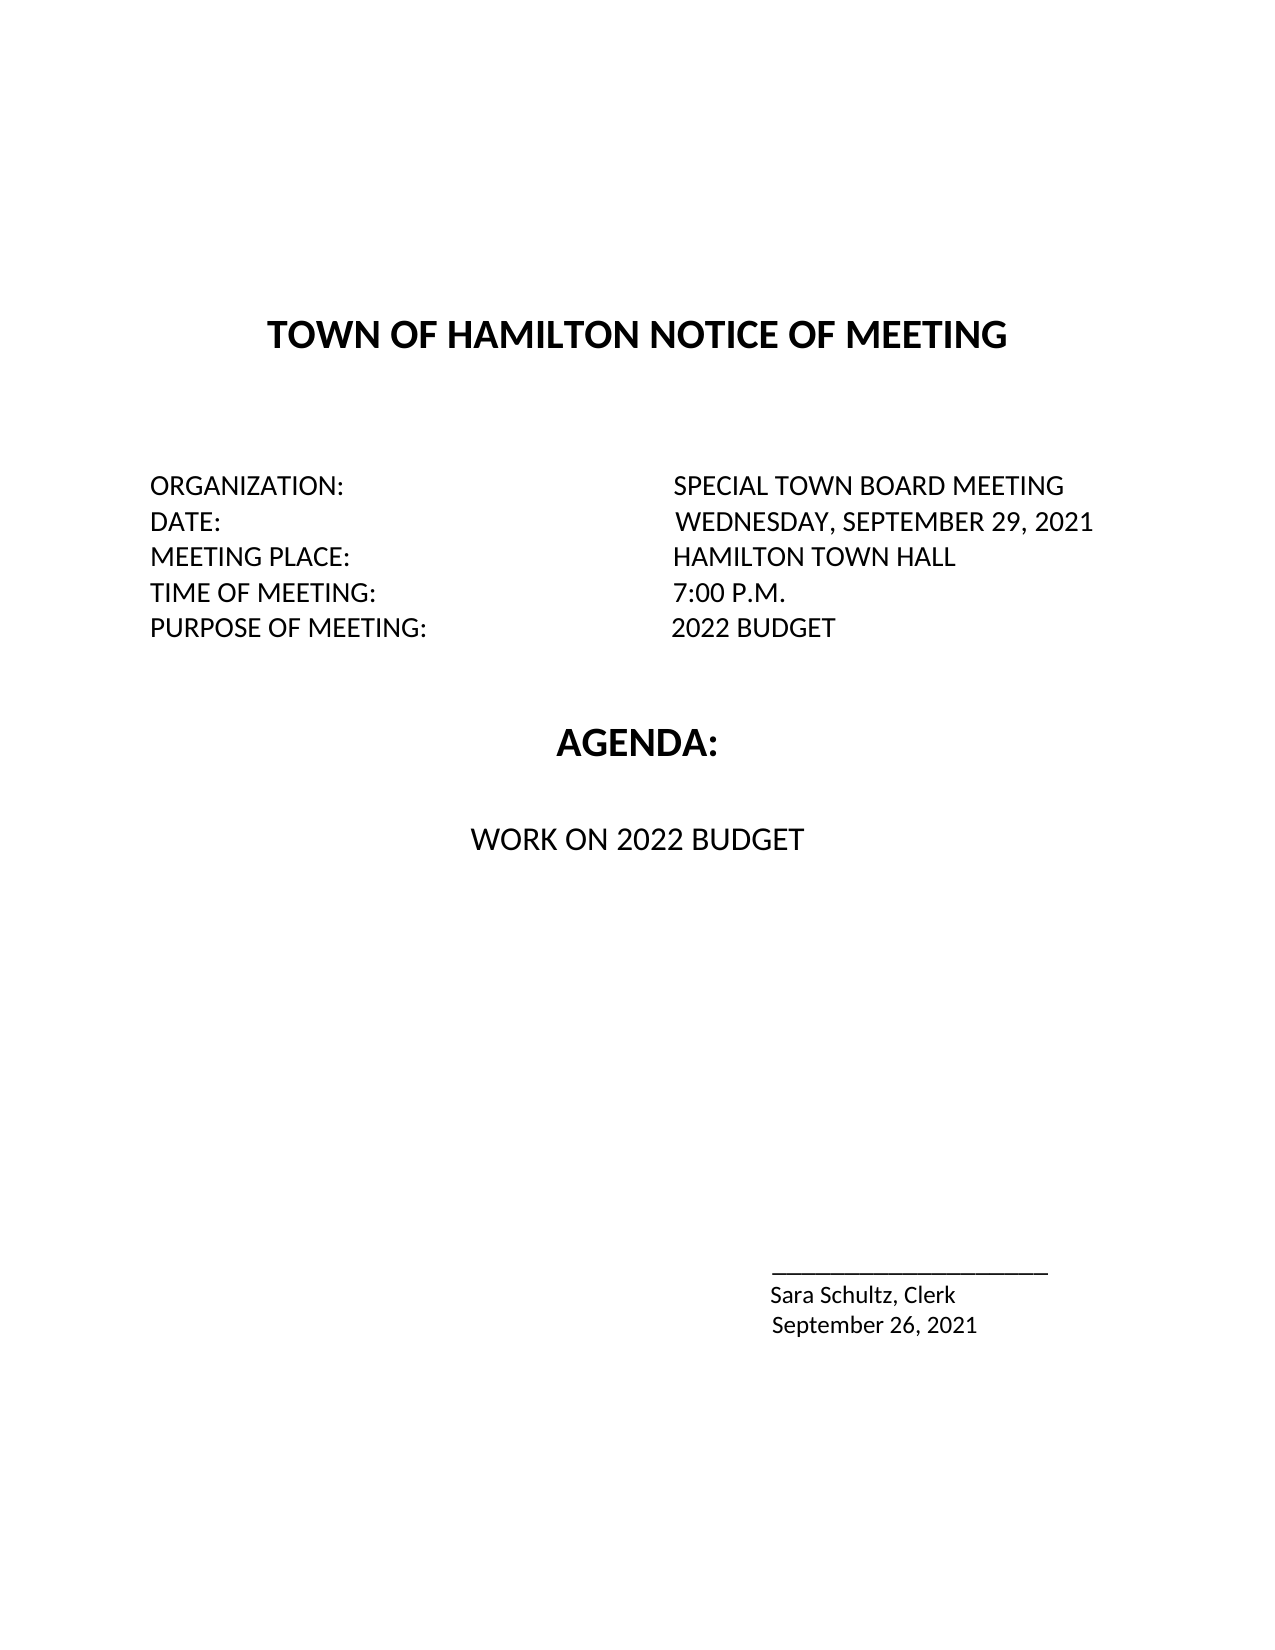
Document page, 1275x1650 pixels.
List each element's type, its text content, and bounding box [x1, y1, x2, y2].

text TOWN OF HAMILTON NOTICE OF MEETING [150, 308, 1125, 359]
text WORK ON 2022 BUDGET [150, 818, 1125, 859]
text AGENDA: [150, 716, 1125, 767]
text ORGANIZATION: SPECIAL TOWN BOARD MEETING [150, 467, 1125, 503]
text Sara Schultz, Clerk [150, 1279, 1125, 1309]
text MEETING PLACE: HAMILTON TOWN HALL [150, 538, 1125, 574]
text September 26, 2021 [150, 1309, 1125, 1340]
text ___________________ [150, 1243, 1125, 1279]
text PURPOSE OF MEETING: 2022 BUDGET [150, 609, 1125, 645]
text DATE: WEDNESDAY, SEPTEMBER 29, 2021 [150, 503, 1125, 538]
text TIME OF MEETING: 7:00 P.M. [150, 574, 1125, 609]
